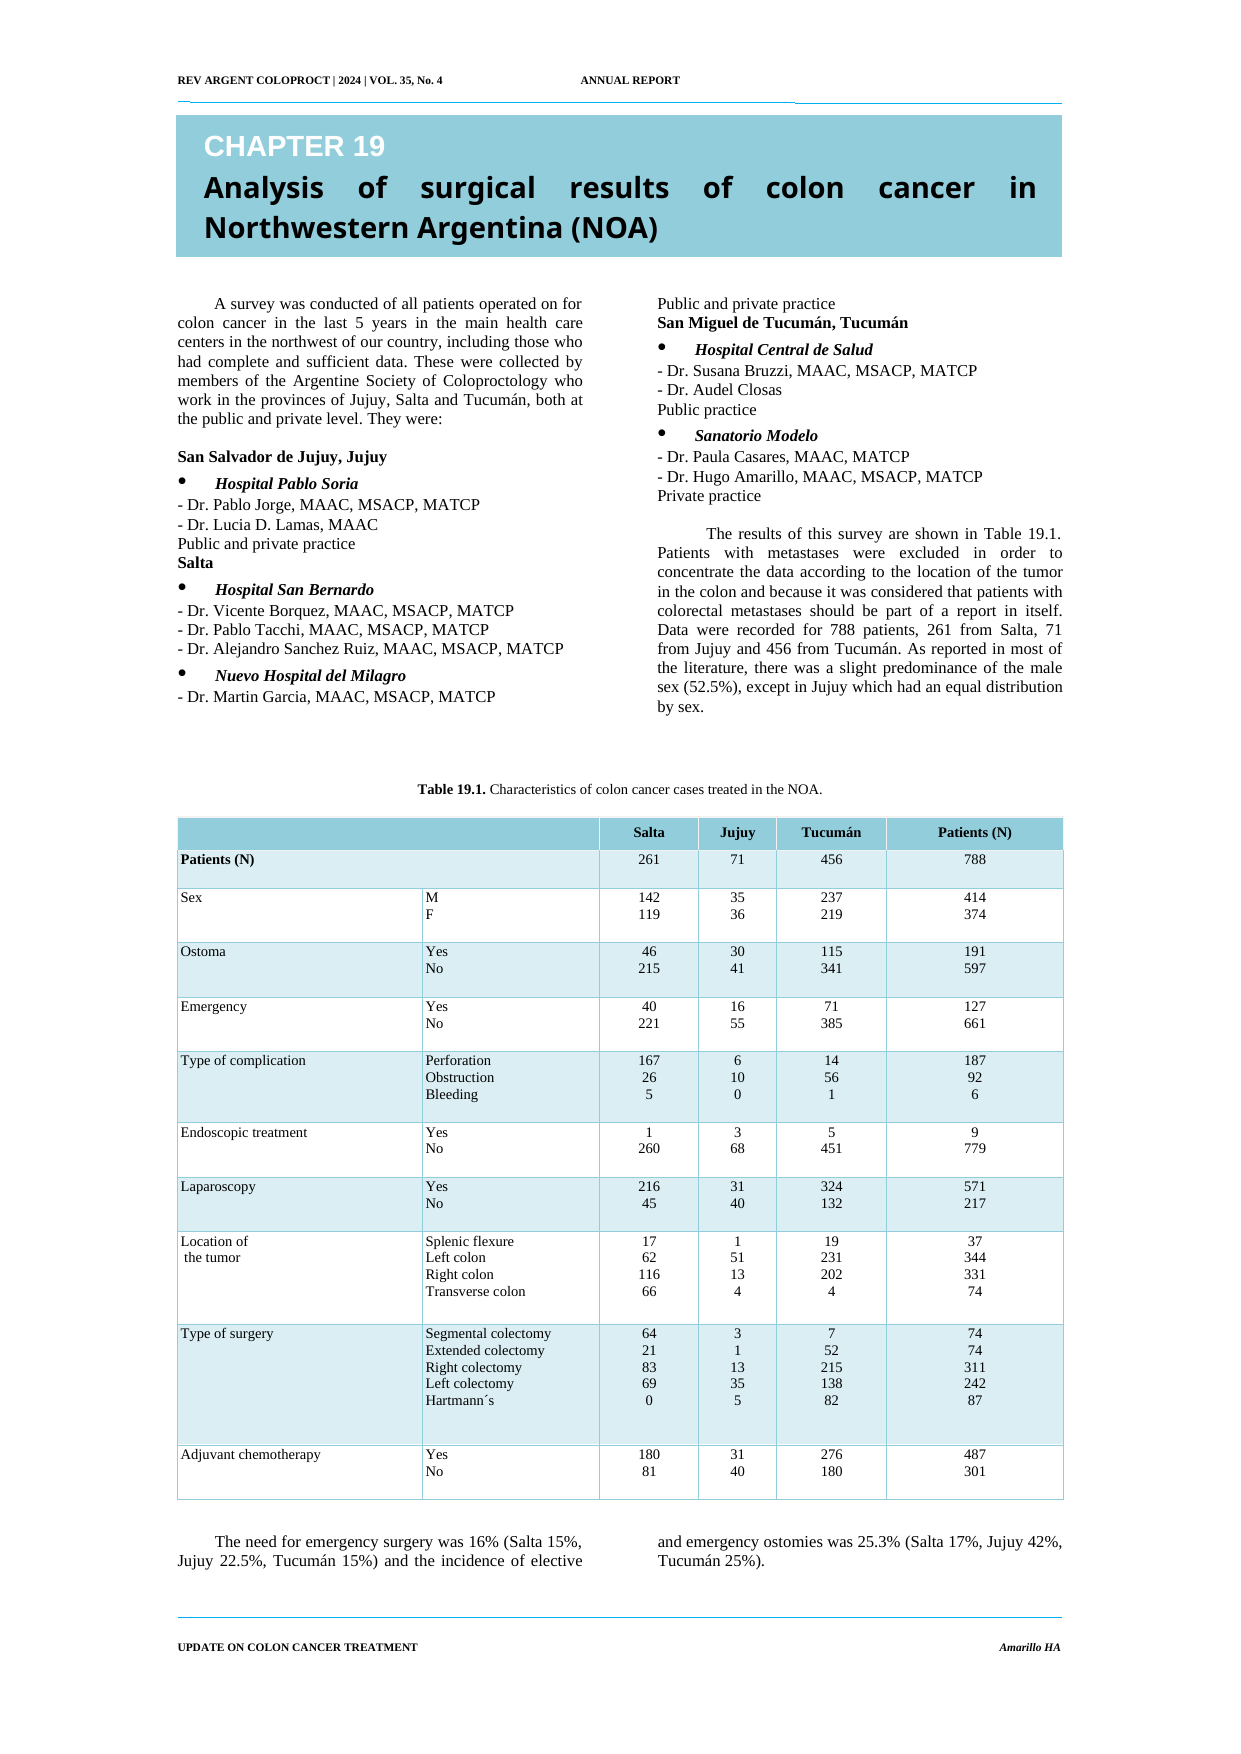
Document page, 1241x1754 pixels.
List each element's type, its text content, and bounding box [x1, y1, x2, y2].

text - Dr. Martin Garcia, MAAC, MSACP, MATCP [177, 687, 583, 706]
table_cell Emergency [178, 998, 422, 1051]
table_cell Yes No [423, 1123, 599, 1177]
table_cell 46 215 [600, 943, 698, 997]
table_cell Sex [178, 889, 422, 942]
table_cell 571 217 [887, 1178, 1063, 1231]
table_cell Ostoma [178, 943, 422, 997]
text The need for emergency surgery was 16% (Salta 15%, Jujuy 22.5%, Tucumán 15%) and the incidence of elective and emergency ostomies was 25.3% (Salta 17%, Jujuy 42%, Tucumán 25%). [658, 1531, 1063, 1570]
table_cell Segmental colectomy Extended colectomy Right colectomy Left colectomy Hartmann´s [423, 1325, 599, 1444]
table_cell 17 62 116 66 [600, 1232, 698, 1324]
table_cell 180 81 [600, 1446, 698, 1499]
table_cell 276 180 [777, 1446, 886, 1499]
table_cell 127 661 [887, 998, 1063, 1051]
table_cell 31 40 [699, 1178, 776, 1231]
table_cell 40 221 [600, 998, 698, 1051]
text The need for emergency surgery was 16% (Salta 15%, Jujuy 22.5%, Tucumán 15%) and the incidence of elective and emergency ostomies was 25.3% (Salta 17%, Jujuy 42%, Tucumán 25%). [177, 1531, 583, 1570]
table_cell Yes No [423, 998, 599, 1051]
table_cell Yes No [423, 1446, 599, 1499]
table_cell 71 385 [777, 998, 886, 1051]
table_cell 1 51 13 4 [699, 1232, 776, 1324]
table_cell 191 597 [887, 943, 1063, 997]
table_cell 237 219 [777, 889, 886, 942]
table_cell 14 56 1 [777, 1052, 886, 1122]
table_cell 64 21 83 69 0 [600, 1325, 698, 1444]
table_cell 16 55 [699, 998, 776, 1051]
text - Dr. Vicente Borquez, MAAC, MSACP, MATCP [177, 601, 583, 620]
table_cell 3 68 [699, 1123, 776, 1177]
table_cell 216 45 [600, 1178, 698, 1231]
list Nuevo Hospital del Milagro [177, 658, 583, 687]
table_cell 31 40 [699, 1446, 776, 1499]
text - Dr. Paula Casares, MAAC, MATCP [657, 447, 1063, 466]
table_cell 19 231 202 4 [777, 1232, 886, 1324]
table_cell 187 92 6 [887, 1052, 1063, 1122]
text - Dr. Audel Closas [657, 380, 1063, 399]
table_header Patients (N) [887, 818, 1063, 850]
table_cell 261 [600, 851, 698, 888]
text Public and private practice [177, 533, 583, 553]
table_cell 30 41 [699, 943, 776, 997]
text San Salvador de Jujuy, Jujuy [177, 447, 583, 466]
table_cell Type of surgery [178, 1325, 422, 1444]
text Public and private practice [657, 294, 1063, 313]
table_cell Splenic flexure Left colon Right colon Transverse colon [423, 1232, 599, 1324]
table_cell 35 36 [699, 889, 776, 942]
table_cell 9 779 [887, 1123, 1063, 1177]
table_cell 6 10 0 [699, 1052, 776, 1122]
text San Miguel de Tucumán, Tucumán [657, 313, 1063, 332]
list Hospital Pablo Soria [177, 466, 583, 495]
table_cell 37 344 331 74 [887, 1232, 1063, 1324]
table_cell Location of the tumor [178, 1232, 422, 1324]
table_cell 1 260 [600, 1123, 698, 1177]
text Table 19.1. Characteristics of colon cancer cases treated in the NOA. [177, 780, 1063, 797]
table_cell 71 [699, 851, 776, 888]
table_cell Adjuvant chemotherapy [178, 1446, 422, 1499]
text Public practice [657, 399, 1063, 418]
table_cell 414 374 [887, 889, 1063, 942]
table_cell 74 74 311 242 87 [887, 1325, 1063, 1444]
table_cell 167 26 5 [600, 1052, 698, 1122]
text - Dr. Pablo Tacchi, MAAC, MSACP, MATCP [177, 620, 583, 639]
table_cell Type of complication [178, 1052, 422, 1122]
table_cell 3 1 13 35 5 [699, 1325, 776, 1444]
table_cell 5 451 [777, 1123, 886, 1177]
table_cell 456 [777, 851, 886, 888]
table_header Tucumán [777, 818, 886, 850]
table_cell Perforation Obstruction Bleeding [423, 1052, 599, 1122]
table_cell Yes No [423, 1178, 599, 1231]
list Hospital San Bernardo [177, 572, 583, 601]
text The results of this survey are shown in Table 19.1. Patients with metastases were excluded in order to concentrate the data according to the location of the tumor in the colon and because it was considered that patients with colorectal metastases should be part of a report in itself. Data were recorded for 788 patients, 261 from Salta, 71 from Jujuy and 456 from Tucumán. As reported in most of the literature, there was a slight predominance of the male sex (52.5%), except in Jujuy which had an equal distribution by sex. [657, 524, 1063, 716]
table_cell M F [423, 889, 599, 942]
text A survey was conducted of all patients operated on for colon cancer in the last 5 years in the main health care centers in the northwest of our country, including those who had complete and sufficient data. These were collected by members of the Argentine Society of Coloproctology who work in the provinces of Jujuy, Salta and Tucumán, both at the public and private level. They were: [177, 294, 583, 428]
list Sanatorio Modelo [657, 418, 1063, 447]
table_cell 142 119 [600, 889, 698, 942]
table_header Salta [600, 818, 698, 850]
table_cell 487 301 [887, 1446, 1063, 1499]
text Salta [177, 553, 583, 572]
text - Dr. Lucia D. Lamas, MAAC [177, 514, 583, 533]
table_cell 324 132 [777, 1178, 886, 1231]
table_cell 7 52 215 138 82 [777, 1325, 886, 1444]
text - Dr. Hugo Amarillo, MAAC, MSACP, MATCP [657, 466, 1063, 486]
text - Dr. Susana Bruzzi, MAAC, MSACP, MATCP [657, 361, 1063, 380]
text - Dr. Alejandro Sanchez Ruiz, MAAC, MSACP, MATCP [177, 639, 583, 658]
text Private practice [657, 486, 1063, 505]
list Hospital Central de Salud [657, 332, 1063, 361]
table_cell Laparoscopy [178, 1178, 422, 1231]
table_cell Yes No [423, 943, 599, 997]
table_cell Patients (N) [178, 851, 599, 888]
table_header Jujuy [699, 818, 776, 850]
table_cell 788 [887, 851, 1063, 888]
table_header [178, 818, 599, 850]
table_cell Endoscopic treatment [178, 1123, 422, 1177]
text - Dr. Pablo Jorge, MAAC, MSACP, MATCP [177, 495, 583, 514]
table_cell 115 341 [777, 943, 886, 997]
